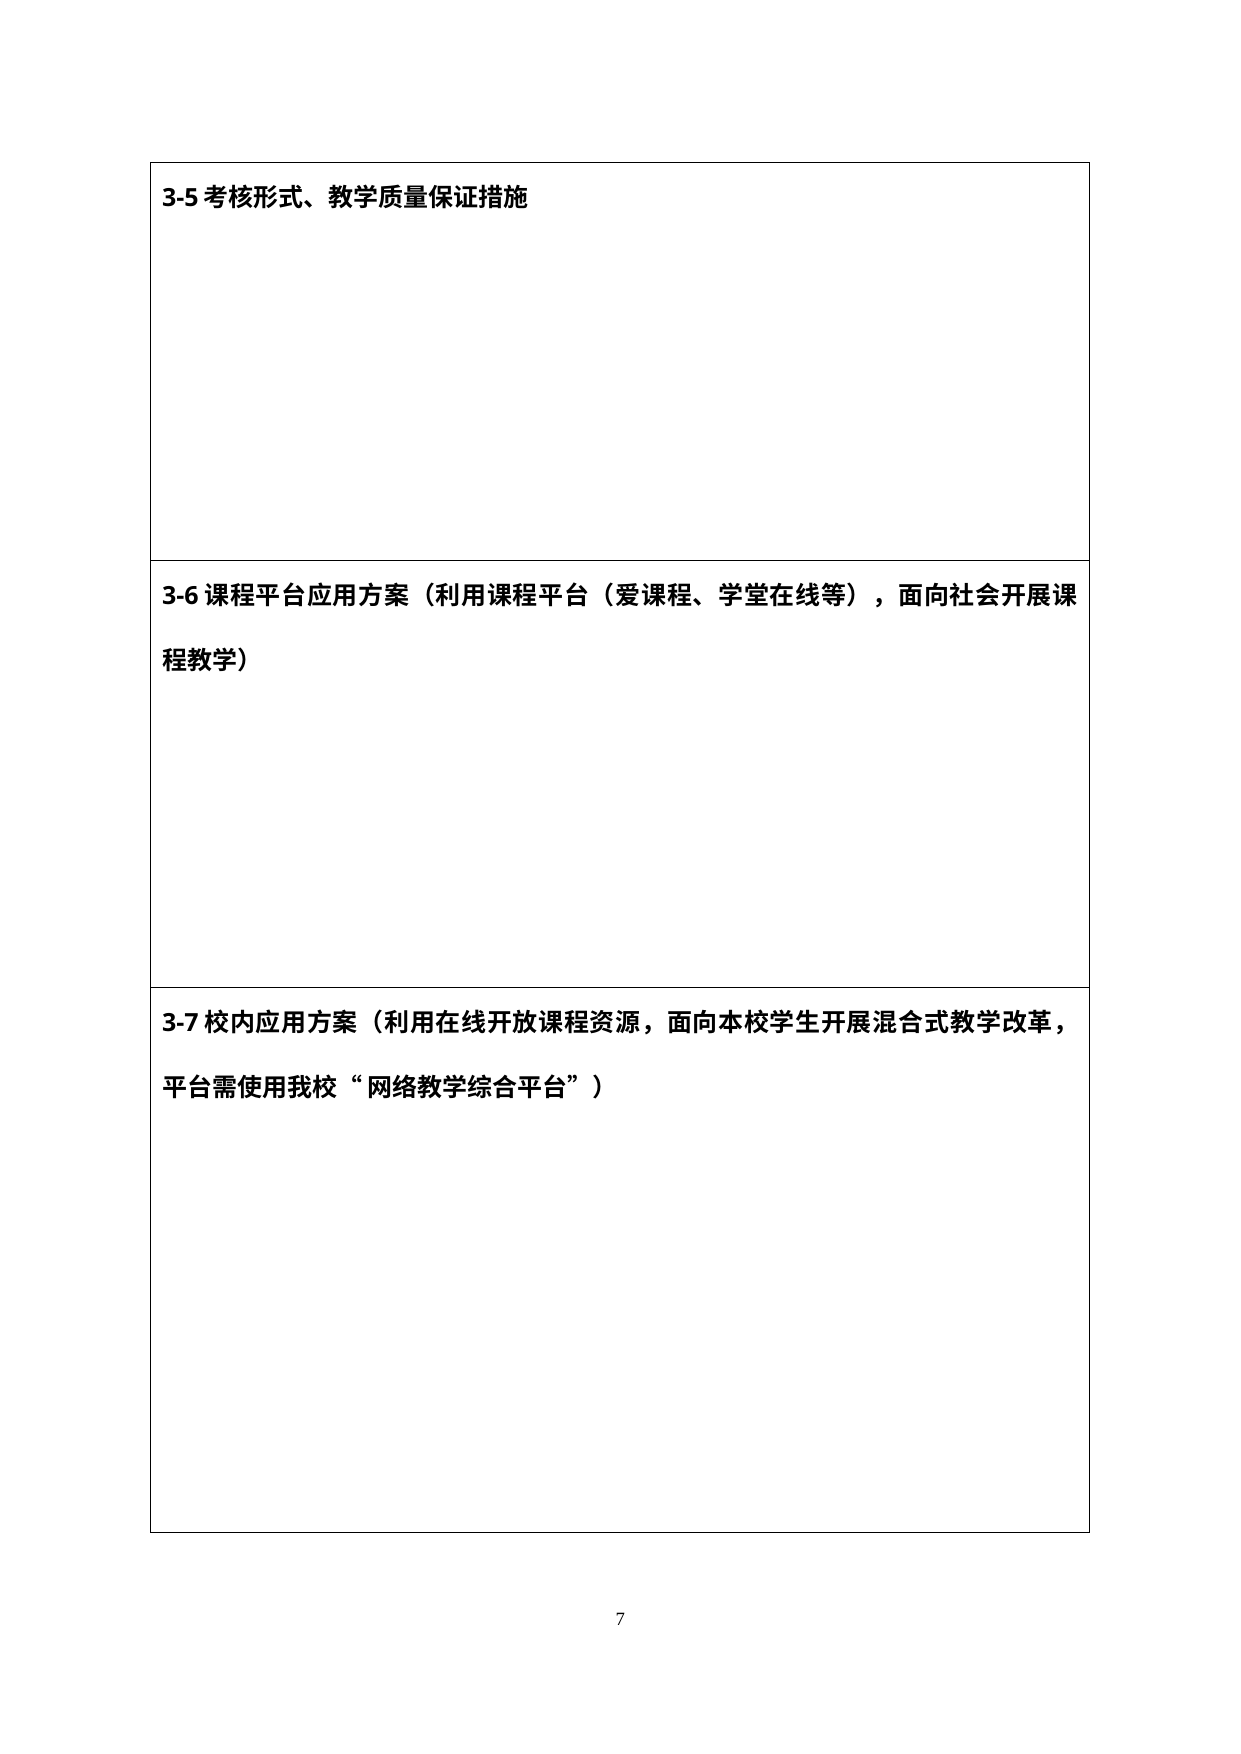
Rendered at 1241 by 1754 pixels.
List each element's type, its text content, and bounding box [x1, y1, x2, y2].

table_cell 3-7校内应用方案（利用在线开放课程资源，面向本校学生开展混合式教学改革，平台需使用我校“ 网络教学综合平台”） [151, 988, 1089, 1532]
table_cell 3-6课程平台应用方案（利用课程平台（爱课程、学堂在线等），面向社会开展课程教学） [151, 561, 1089, 987]
table_cell 3-5考核形式、教学质量保证措施 [151, 163, 1089, 560]
